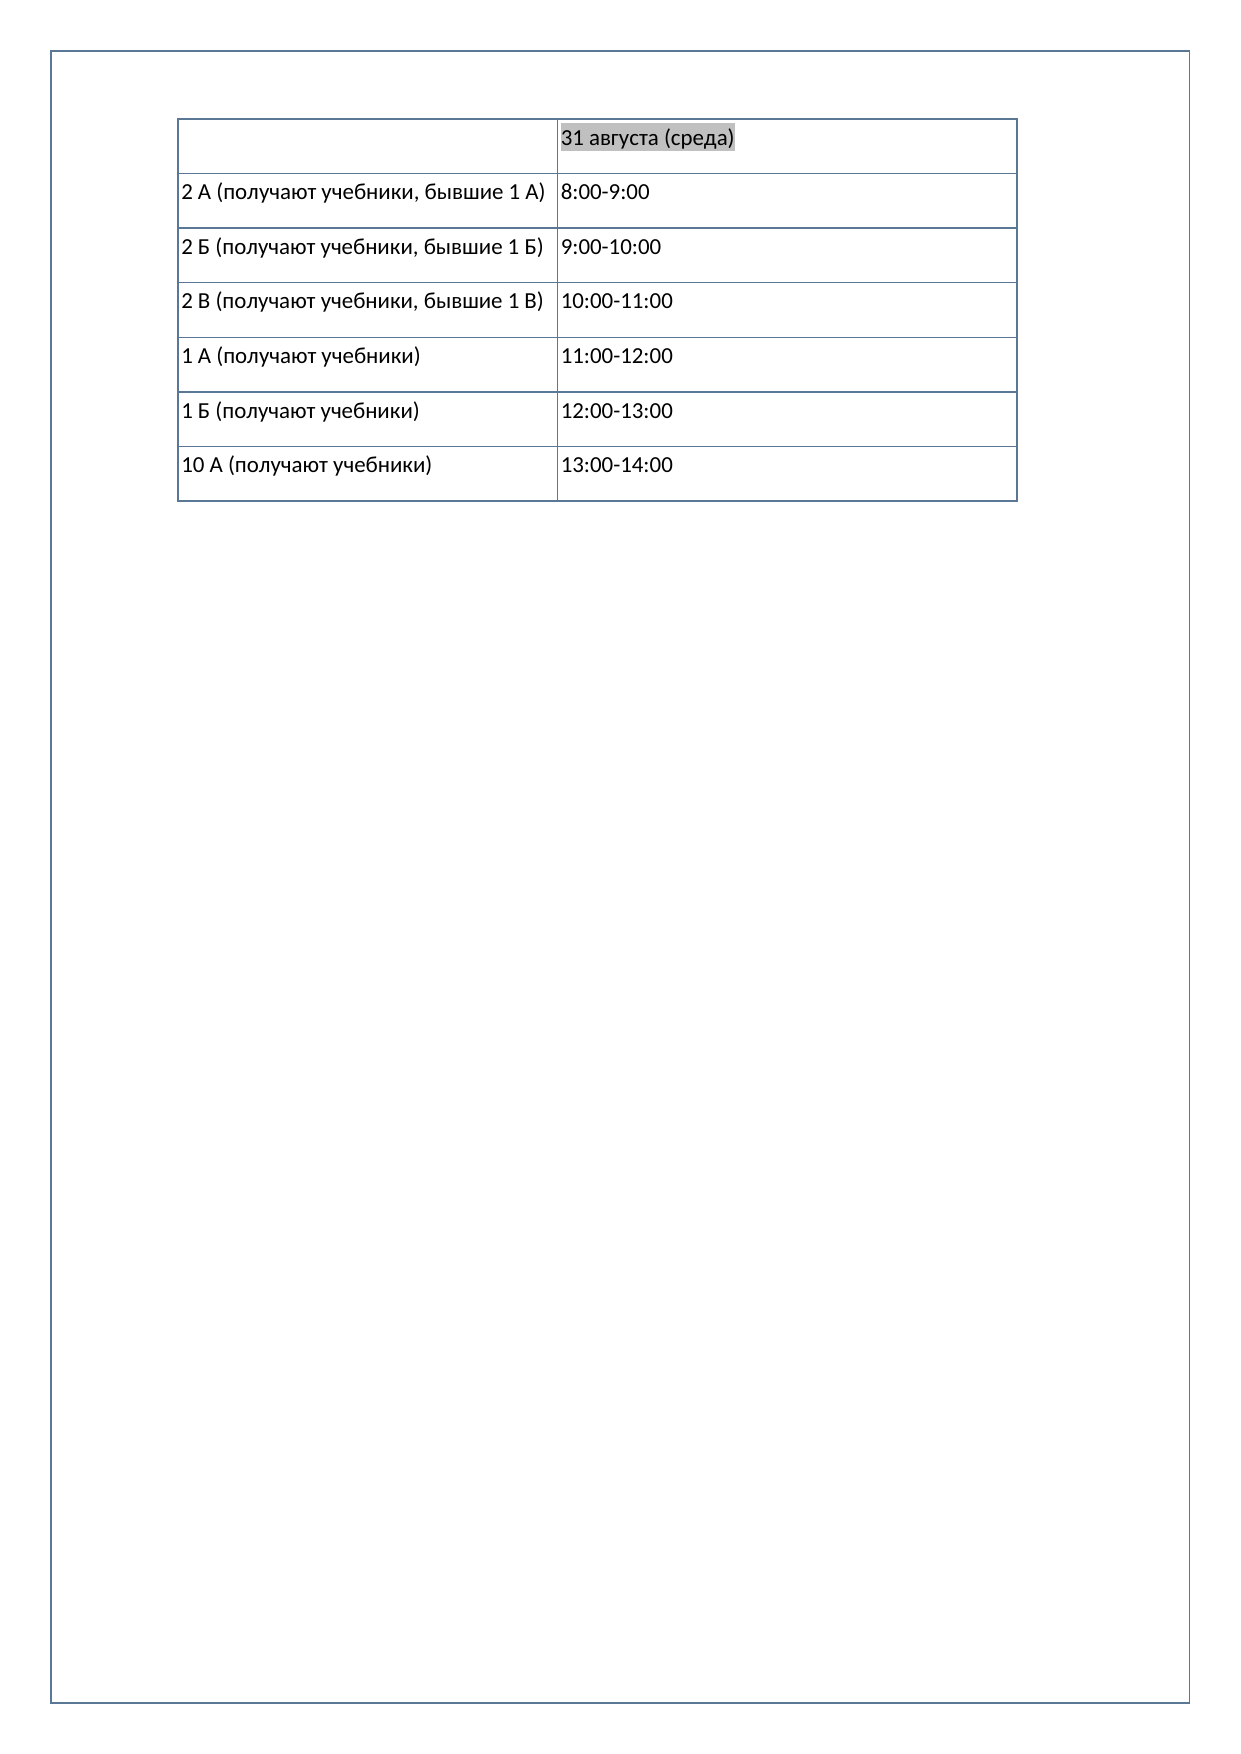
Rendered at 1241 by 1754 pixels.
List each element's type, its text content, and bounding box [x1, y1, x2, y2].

table_cell 12:00-13:00 [558, 393, 1016, 446]
table_cell 11:00-12:00 [558, 338, 1016, 391]
table_cell 1 Б (получают учебники) [179, 393, 557, 446]
table_cell 2 Б (получают учебники, бывшие 1 Б) [179, 229, 557, 282]
table_cell 10:00-11:00 [558, 283, 1016, 336]
table_cell 2 А (получают учебники, бывшие 1 А) [179, 174, 557, 227]
table_cell 13:00-14:00 [558, 447, 1016, 500]
table_cell 8:00-9:00 [558, 174, 1016, 227]
table_cell 2 В (получают учебники, бывшие 1 В) [179, 283, 557, 336]
table_cell 31 августа (среда) [558, 120, 1016, 173]
table_cell 1 А (получают учебники) [179, 338, 557, 391]
table_cell [179, 120, 557, 173]
table_cell 9:00-10:00 [558, 229, 1016, 282]
table_cell 10 А (получают учебники) [179, 447, 557, 500]
